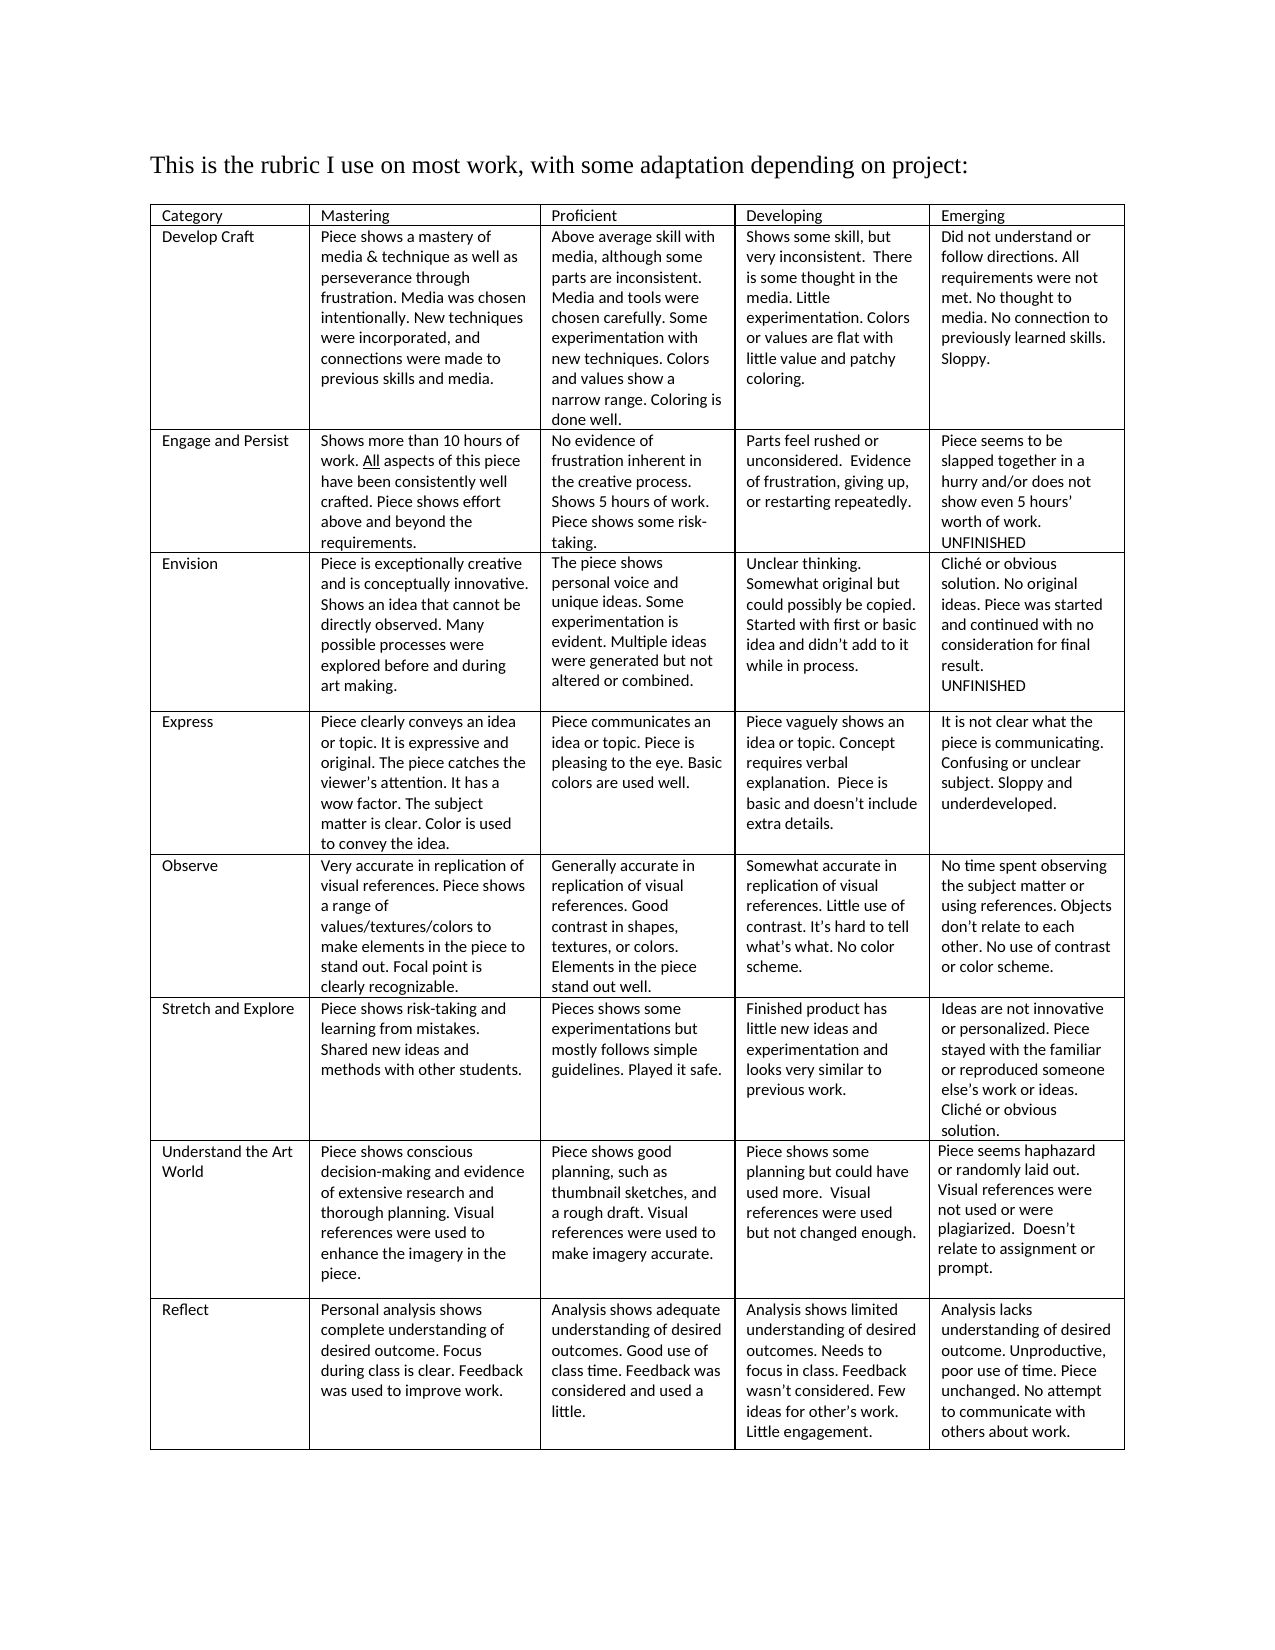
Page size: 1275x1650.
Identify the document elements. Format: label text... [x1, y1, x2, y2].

table_cell Shows more than 10 hours of work. All aspects of this piece have been consistently well crafted. Piece shows effort above and beyond the requirements. [310, 430, 540, 552]
table_header Mastering [310, 205, 540, 225]
table_cell Ideas are not innovative or personalized. Piece stayed with the familiar or reproduced someone else’s work or ideas. Cliché or obvious solution. [930, 998, 1124, 1140]
table_cell Stretch and Explore [151, 998, 309, 1140]
table_cell Piece communicates an idea or topic. Piece is pleasing to the eye. Basic colors are used well. [541, 712, 734, 854]
table_cell Piece shows a mastery of media & technique as well as perseverance through frustration. Media was chosen intentionally. New techniques were incorporated, and connections were made to previous skills and media. [310, 226, 540, 429]
table_cell Finished product has little new ideas and experimentation and looks very similar to previous work. [736, 998, 929, 1140]
table_cell Shows some skill, but very inconsistent. There is some thought in the media. Little experimentation. Colors or values are flat with little value and patchy coloring. [736, 226, 929, 429]
table_cell Piece shows conscious decision-making and evidence of extensive research and thorough planning. Visual references were used to enhance the imagery in the piece. [310, 1141, 540, 1298]
table_cell No evidence of frustration inherent in the creative process. Shows 5 hours of work. Piece shows some risk-taking. [541, 430, 734, 552]
table_cell Piece seems haphazard or randomly laid out. Visual references were not used or were plagiarized. Doesn’t relate to assignment or prompt. [930, 1141, 1124, 1298]
table_cell Analysis lacks understanding of desired outcome. Unproductive, poor use of time. Piece unchanged. No attempt to communicate with others about work. [930, 1299, 1124, 1449]
table_header Category [151, 205, 309, 225]
table_cell Piece vaguely shows an idea or topic. Concept requires verbal explanation. Piece is basic and doesn’t include extra details. [736, 712, 929, 854]
table_cell Generally accurate in replication of visual references. Good contrast in shapes, textures, or colors. Elements in the piece stand out well. [541, 855, 734, 997]
table_cell No time spent observing the subject matter or using references. Objects don’t relate to each other. No use of contrast or color scheme. [930, 855, 1124, 997]
table_header Emerging [930, 205, 1124, 225]
table_cell The piece shows personal voice and unique ideas. Some experimentation is evident. Multiple ideas were generated but not altered or combined. [541, 553, 734, 711]
table_cell Develop Craft [151, 226, 309, 429]
table_cell It is not clear what the piece is communicating. Confusing or unclear subject. Sloppy and underdeveloped. [930, 712, 1124, 854]
table_cell Understand the Art World [151, 1141, 309, 1298]
table_cell Engage and Persist [151, 430, 309, 552]
table_cell Piece is exceptionally creative and is conceptually innovative. Shows an idea that cannot be directly observed. Many possible processes were explored before and during art making. [310, 553, 540, 711]
table_cell Personal analysis shows complete understanding of desired outcome. Focus during class is clear. Feedback was used to improve work. [310, 1299, 540, 1449]
table_cell Cliché or obvious solution. No original ideas. Piece was started and continued with no consideration for final result. UNFINISHED [930, 553, 1124, 711]
table_cell Unclear thinking. Somewhat original but could possibly be copied. Started with first or basic idea and didn’t add to it while in process. [736, 553, 929, 711]
table_cell Piece shows some planning but could have used more. Visual references were used but not changed enough. [736, 1141, 929, 1298]
table_cell Above average skill with media, although some parts are inconsistent. Media and tools were chosen carefully. Some experimentation with new techniques. Colors and values show a narrow range. Coloring is done well. [541, 226, 734, 429]
table_cell Very accurate in replication of visual references. Piece shows a range of values/textures/colors to make elements in the piece to stand out. Focal point is clearly recognizable. [310, 855, 540, 997]
table_cell Observe [151, 855, 309, 997]
table_cell Analysis shows adequate understanding of desired outcomes. Good use of class time. Feedback was considered and used a little. [541, 1299, 734, 1449]
table_header Developing [736, 205, 929, 225]
table_cell Did not understand or follow directions. All requirements were not met. No thought to media. No connection to previously learned skills. Sloppy. [930, 226, 1124, 429]
table_header Proficient [541, 205, 734, 225]
table_cell Piece clearly conveys an idea or topic. It is expressive and original. The piece catches the viewer’s attention. It has a wow factor. The subject matter is clear. Color is used to convey the idea. [310, 712, 540, 854]
table_cell Piece shows good planning, such as thumbnail sketches, and a rough draft. Visual references were used to make imagery accurate. [541, 1141, 734, 1298]
table_cell Piece seems to be slapped together in a hurry and/or does not show even 5 hours’ worth of work. UNFINISHED [930, 430, 1124, 552]
table_cell Pieces shows some experimentations but mostly follows simple guidelines. Played it safe. [541, 998, 734, 1140]
table_cell Somewhat accurate in replication of visual references. Little use of contrast. It’s hard to tell what’s what. No color scheme. [736, 855, 929, 997]
table_cell Piece shows risk-taking and learning from mistakes. Shared new ideas and methods with other students. [310, 998, 540, 1140]
text This is the rubric I use on most work, with some adaptation depending on project: [150, 150, 1125, 179]
table_cell Parts feel rushed or unconsidered. Evidence of frustration, giving up, or restarting repeatedly. [736, 430, 929, 552]
table_cell Reflect [151, 1299, 309, 1449]
table_cell Analysis shows limited understanding of desired outcomes. Needs to focus in class. Feedback wasn’t considered. Few ideas for other’s work. Little engagement. [736, 1299, 929, 1449]
table_cell Envision [151, 553, 309, 711]
table_cell Express [151, 712, 309, 854]
